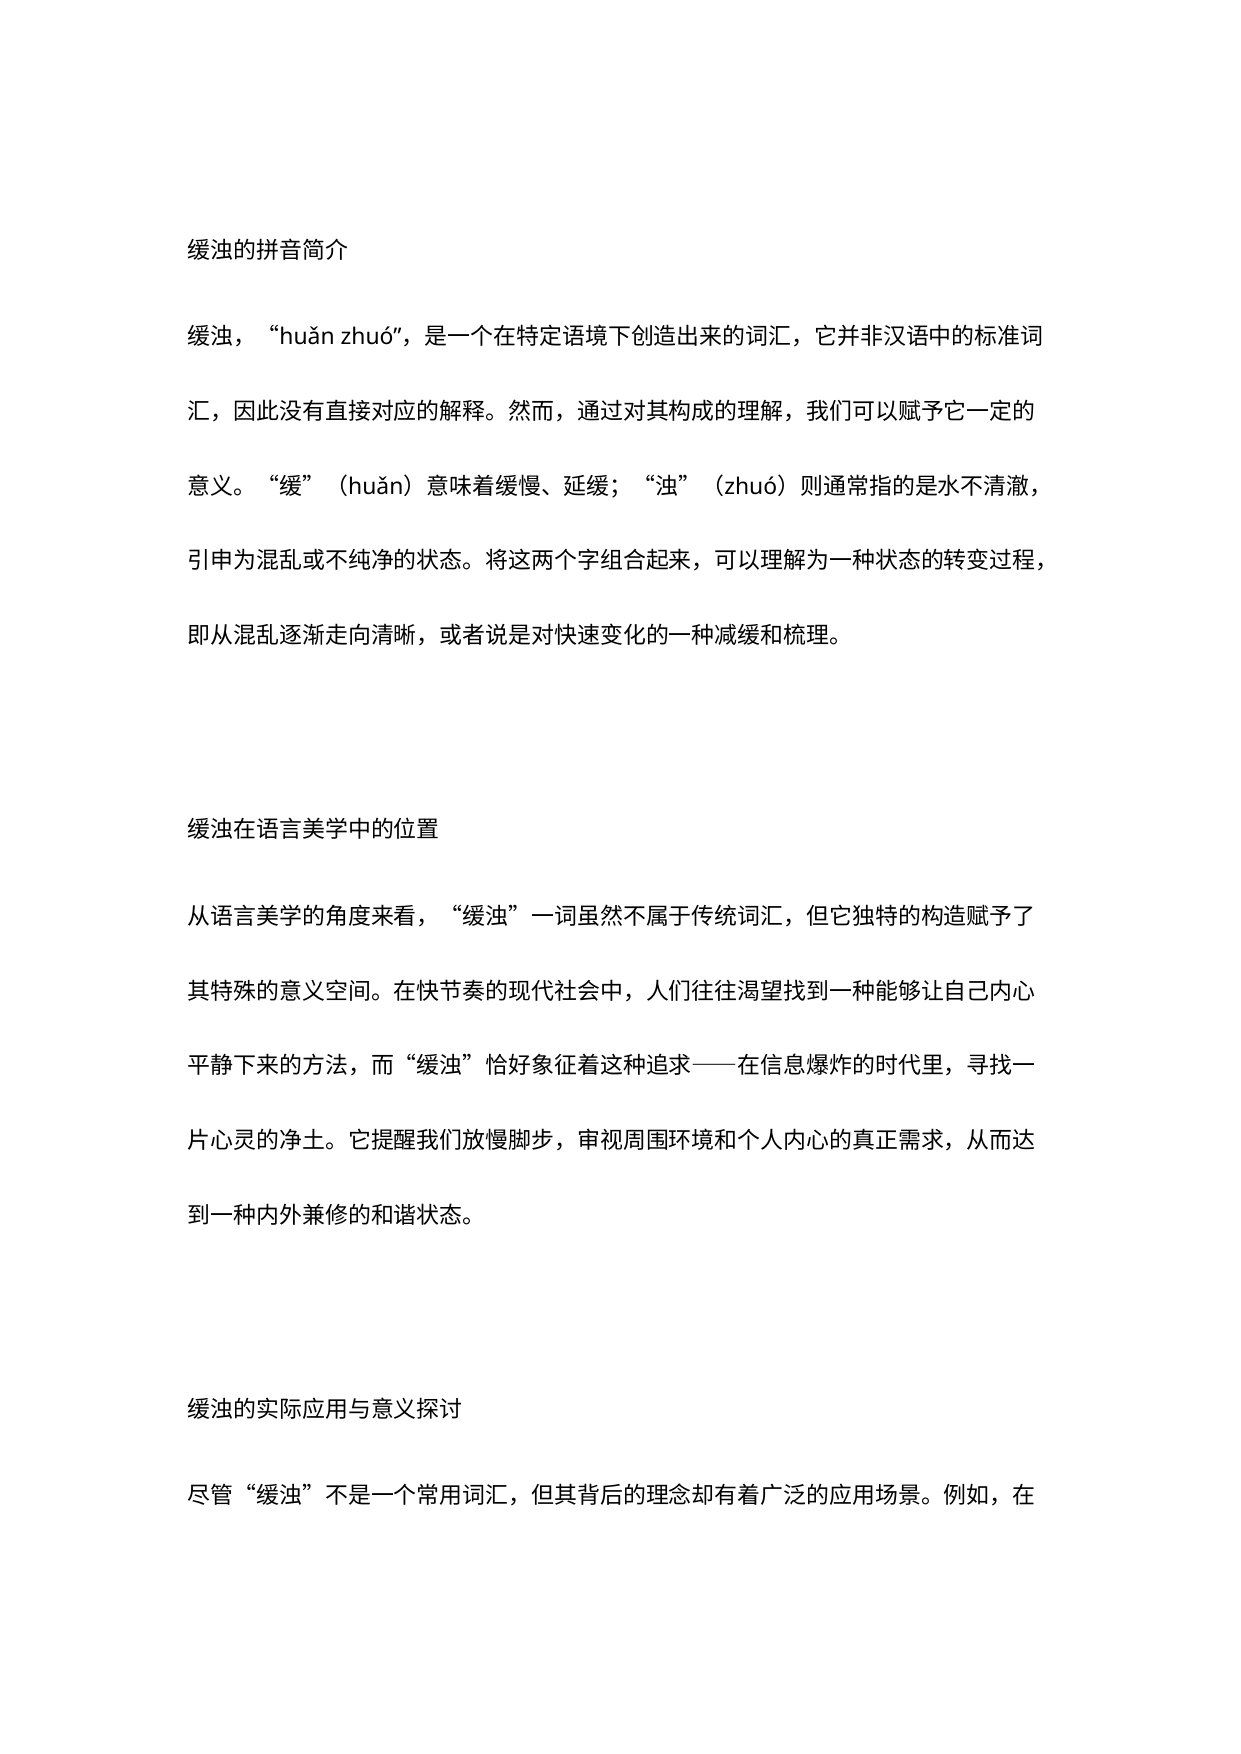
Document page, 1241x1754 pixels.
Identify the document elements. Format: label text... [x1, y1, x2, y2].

text 缓浊的拼音简介 [187, 216, 1053, 281]
text 从语言美学的角度来看，“缓浊”一词虽然不属于传统词汇，但它独特的构造赋予了其特殊的意义空间。在快节奏的现代社会中，人们往往渴望找到一种能够让自己内心平静下来的方法，而“缓浊”恰好象征着这种追求——在信息爆炸的时代里，寻找一片心灵的净土。它提醒我们放慢脚步，审视周围环境和个人内心的真正需求，从而达到一种内外兼修的和谐状态。 [187, 882, 1053, 1246]
text 缓浊，“huǎn zhuó”，是一个在特定语境下创造出来的词汇，它并非汉语中的标准词汇，因此没有直接对应的解释。然而，通过对其构成的理解，我们可以赋予它一定的意义。“缓”（huǎn）意味着缓慢、延缓；“浊”（zhuó）则通常指的是水不清澈，引申为混乱或不纯净的状态。将这两个字组合起来，可以理解为一种状态的转变过程，即从混乱逐渐走向清晰，或者说是对快速变化的一种减缓和梳理。 [187, 302, 1053, 666]
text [187, 1462, 1053, 1527]
text 缓浊的实际应用与意义探讨 [187, 1375, 1053, 1440]
text 缓浊在语言美学中的位置 [187, 795, 1053, 860]
